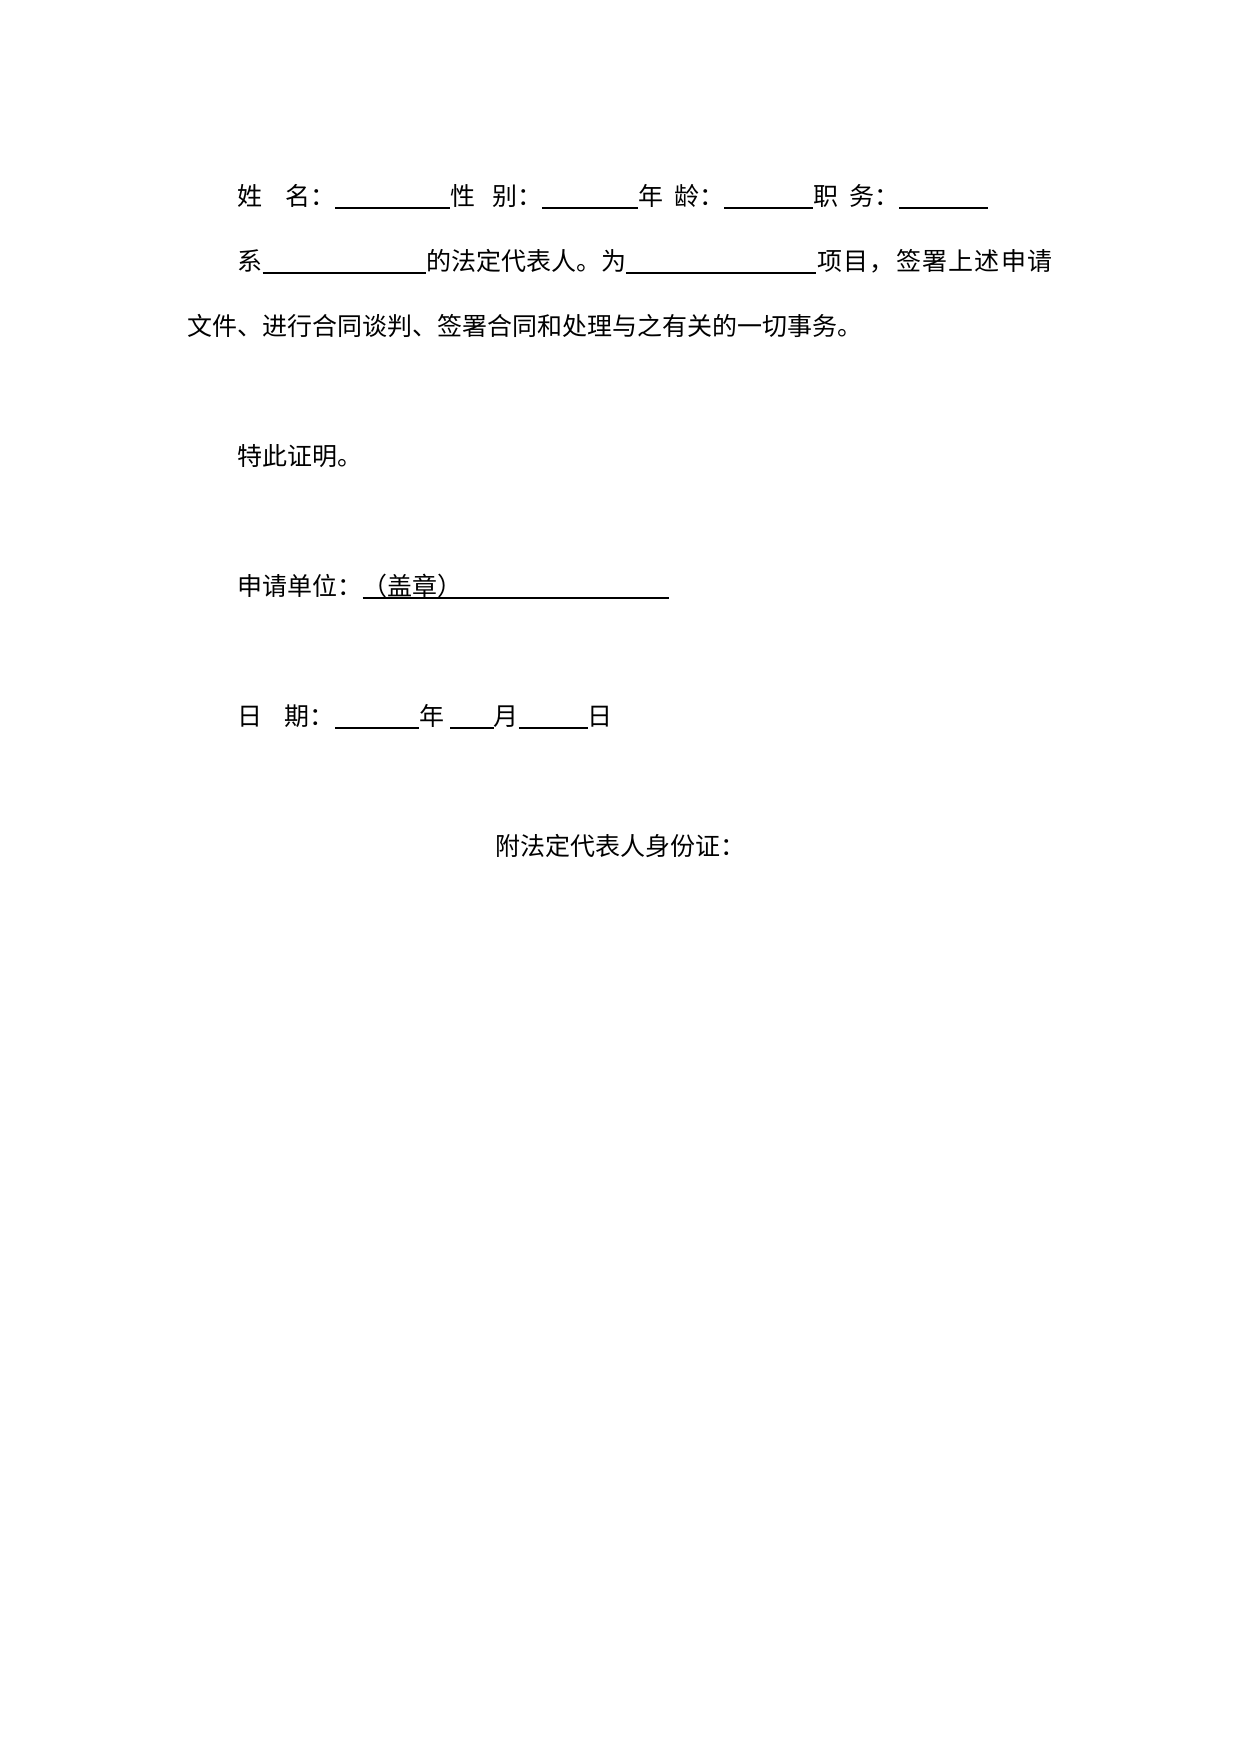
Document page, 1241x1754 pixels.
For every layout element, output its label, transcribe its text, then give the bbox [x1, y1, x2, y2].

text 申请单位：（盖章） [187, 552, 1053, 617]
text 姓 名： 性 别： 年 龄： 职 务： [187, 162, 1053, 227]
text 附法定代表人身份证： [187, 812, 1053, 877]
text 系 的法定代表人。为 项目，签署上述申请文件、进行合同谈判、签署合同和处理与之有关的一切事务。 [187, 227, 1053, 357]
text 特此证明。 [187, 422, 1053, 487]
text 日 期： 年 月 日 [187, 682, 1053, 747]
